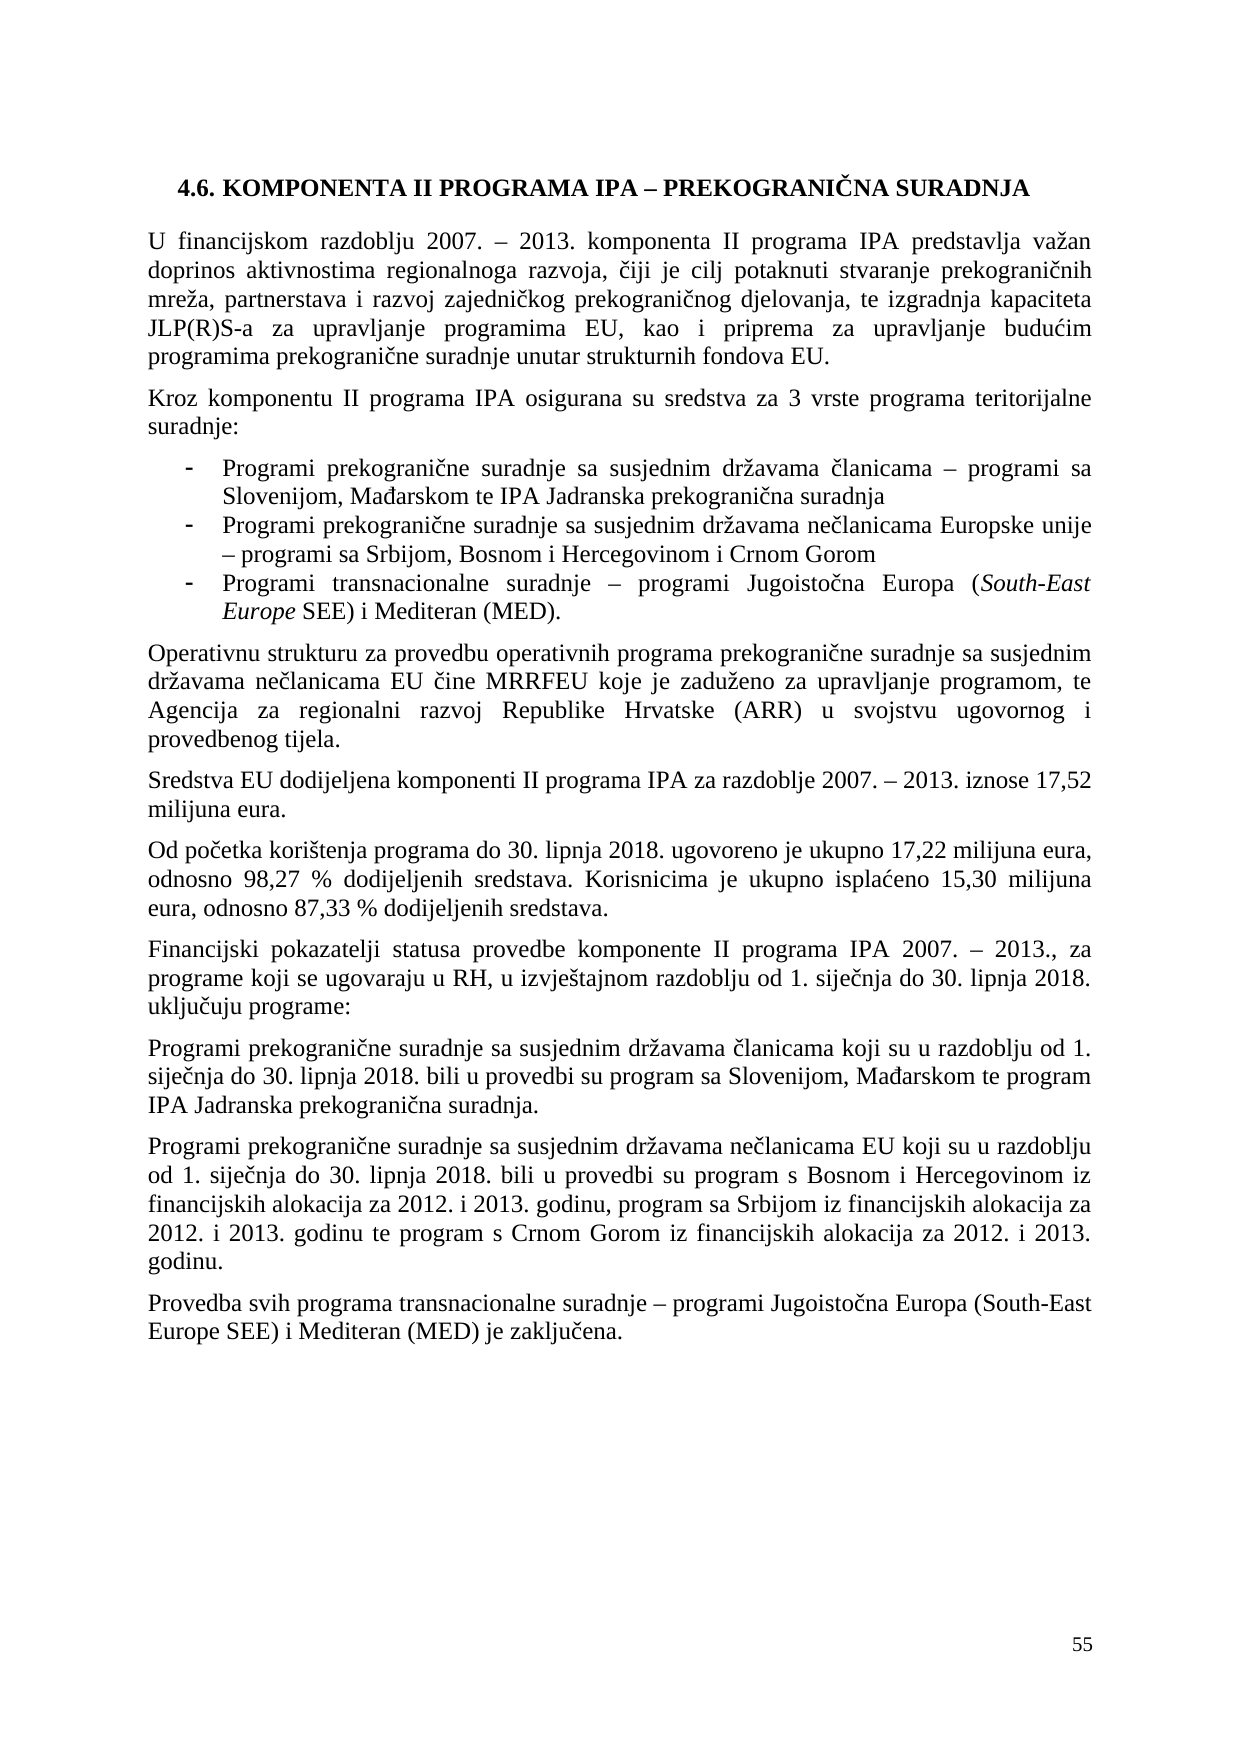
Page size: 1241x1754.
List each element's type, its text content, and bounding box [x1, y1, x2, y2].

subtitle Provedba svih programa transnacionalne suradnje – programi Jugoistočna Europa (South-East Europe SEE) i Mediteran (MED) je zaključena. [148, 1288, 1093, 1345]
text Programi prekogranične suradnje sa susjednim državama članicama koji su u razdoblju od 1. siječnja do 30. lipnja 2018. bili u provedbi su program sa Slovenijom, Mađarskom te program IPA Jadranska prekogranična suradnja. [148, 1033, 1093, 1119]
subtitle KOMPONENTA II PROGRAMA IPA – PREKOGRANIČNA SURADNJA [177, 173, 1093, 201]
text Financijski pokazatelji statusa provedbe komponente II programa IPA 2007. – 2013., za programe koji se ugovaraju u RH, u izvještajnom razdoblju od 1. siječnja do 30. lipnja 2018. uključuju programe: [148, 934, 1093, 1020]
text Operativnu strukturu za provedbu operativnih programa prekogranične suradnje sa susjednim državama nečlanicama EU čine MRRFEU koje je zaduženo za upravljanje programom, te Agencija za regionalni razvoj Republike Hrvatske (ARR) u svojstvu ugovornog i provedbenog tijela. [148, 638, 1093, 753]
list Programi transnacionalne suradnje – programi Jugoistočna Europa (South-East Europe SEE) i Mediteran (MED). [185, 568, 1093, 625]
list Programi prekogranične suradnje sa susjednim državama članicama – programi sa Slovenijom, Mađarskom te IPA Jadranska prekogranična suradnja [185, 453, 1093, 510]
text Sredstva EU dodijeljena komponenti II programa IPA za razdoblje 2007. – 2013. iznose 17,52 milijuna eura. [148, 765, 1093, 823]
text Kroz komponentu II programa IPA osigurana su sredstva za 3 vrste programa teritorijalne suradnje: [148, 383, 1093, 440]
text Programi prekogranične suradnje sa susjednim državama nečlanicama EU koji su u razdoblju od 1. siječnja do 30. lipnja 2018. bili u provedbi su program s Bosnom i Hercegovinom iz financijskih alokacija za 2012. i 2013. godinu, program sa Srbijom iz financijskih alokacija za 2012. i 2013. godinu te program s Crnom Gorom iz financijskih alokacija za 2012. i 2013. godinu. [148, 1131, 1093, 1275]
text Od početka korištenja programa do 30. lipnja 2018. ugovoreno je ukupno 17,22 milijuna eura, odnosno 98,27 % dodijeljenih sredstava. Korisnicima je ukupno isplaćeno 15,30 milijuna eura, odnosno 87,33 % dodijeljenih sredstava. [148, 835, 1093, 921]
list Programi prekogranične suradnje sa susjednim državama nečlanicama Europske unije – programi sa Srbijom, Bosnom i Hercegovinom i Crnom Gorom [185, 510, 1093, 568]
text U financijskom razdoblju 2007. – 2013. komponenta II programa IPA predstavlja važan doprinos aktivnostima regionalnoga razvoja, čiji je cilj potaknuti stvaranje prekograničnih mreža, partnerstava i razvoj zajedničkog prekograničnog djelovanja, te izgradnja kapaciteta JLP(R)S-a za upravljanje programima EU, kao i priprema za upravljanje budućim programima prekogranične suradnje unutar strukturnih fondova EU. [148, 226, 1093, 370]
